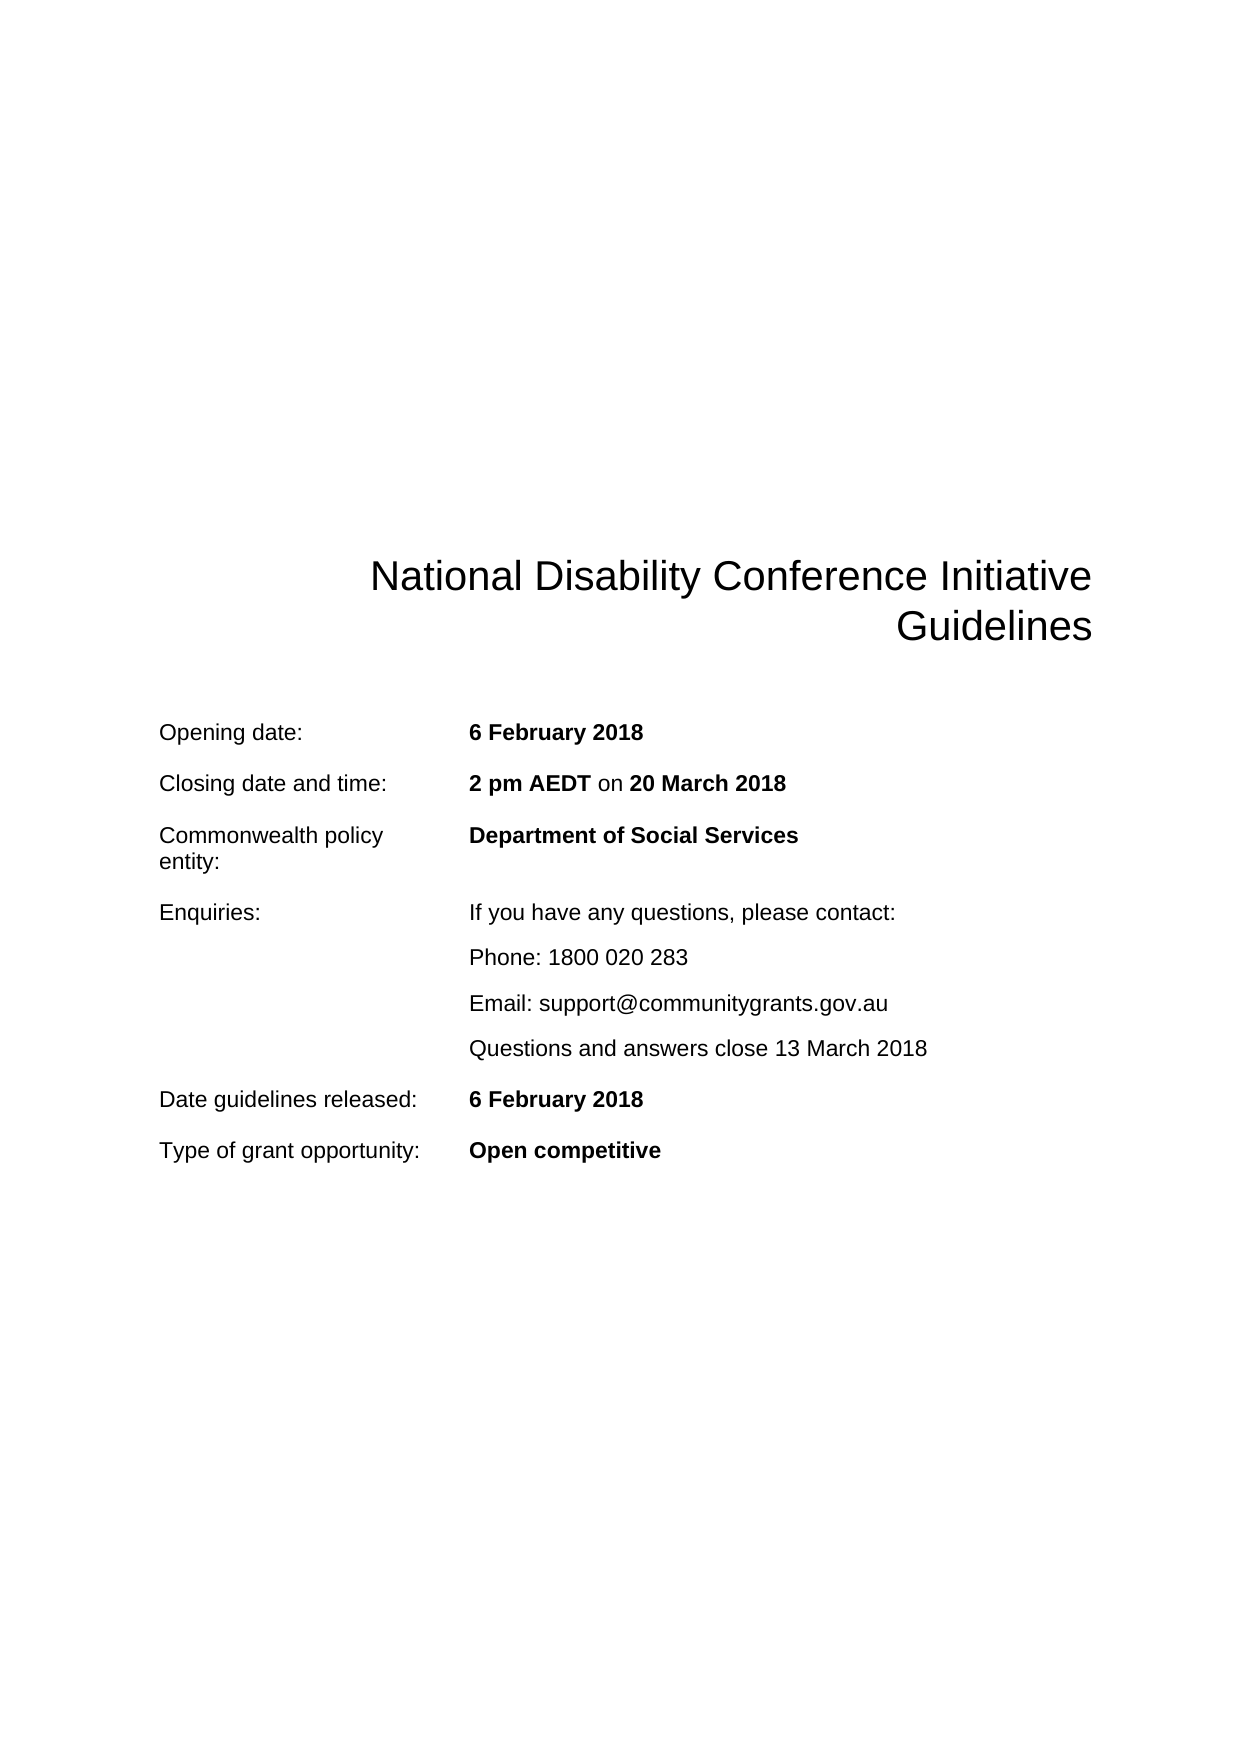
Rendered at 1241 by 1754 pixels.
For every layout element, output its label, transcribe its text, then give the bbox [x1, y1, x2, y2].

table_cell If you have any questions, please contact: Phone: 1800 020 283 Email: support@communitygrants.gov.au Questions and answers close 13 March 2018 [458, 881, 1125, 1067]
table_cell 2 pm AEDT on 20 March 2018 [458, 751, 1125, 803]
table_cell Closing date and time: [148, 751, 458, 803]
table_cell Type of grant opportunity: [148, 1119, 458, 1170]
table_cell Commonwealth policy entity: [148, 803, 458, 881]
table_header Opening date: [148, 700, 458, 751]
table_cell Department of Social Services [458, 803, 1125, 881]
table_cell Enquiries: [148, 881, 458, 1067]
table_cell Date guidelines released: [148, 1067, 458, 1118]
table_cell 6 February 2018 [458, 1067, 1125, 1118]
table_cell Open competitive [458, 1119, 1125, 1170]
title Guidelines [148, 599, 1092, 649]
table_header 6 February 2018 [458, 700, 1125, 751]
title National Disability Conference Initiative [148, 549, 1092, 599]
